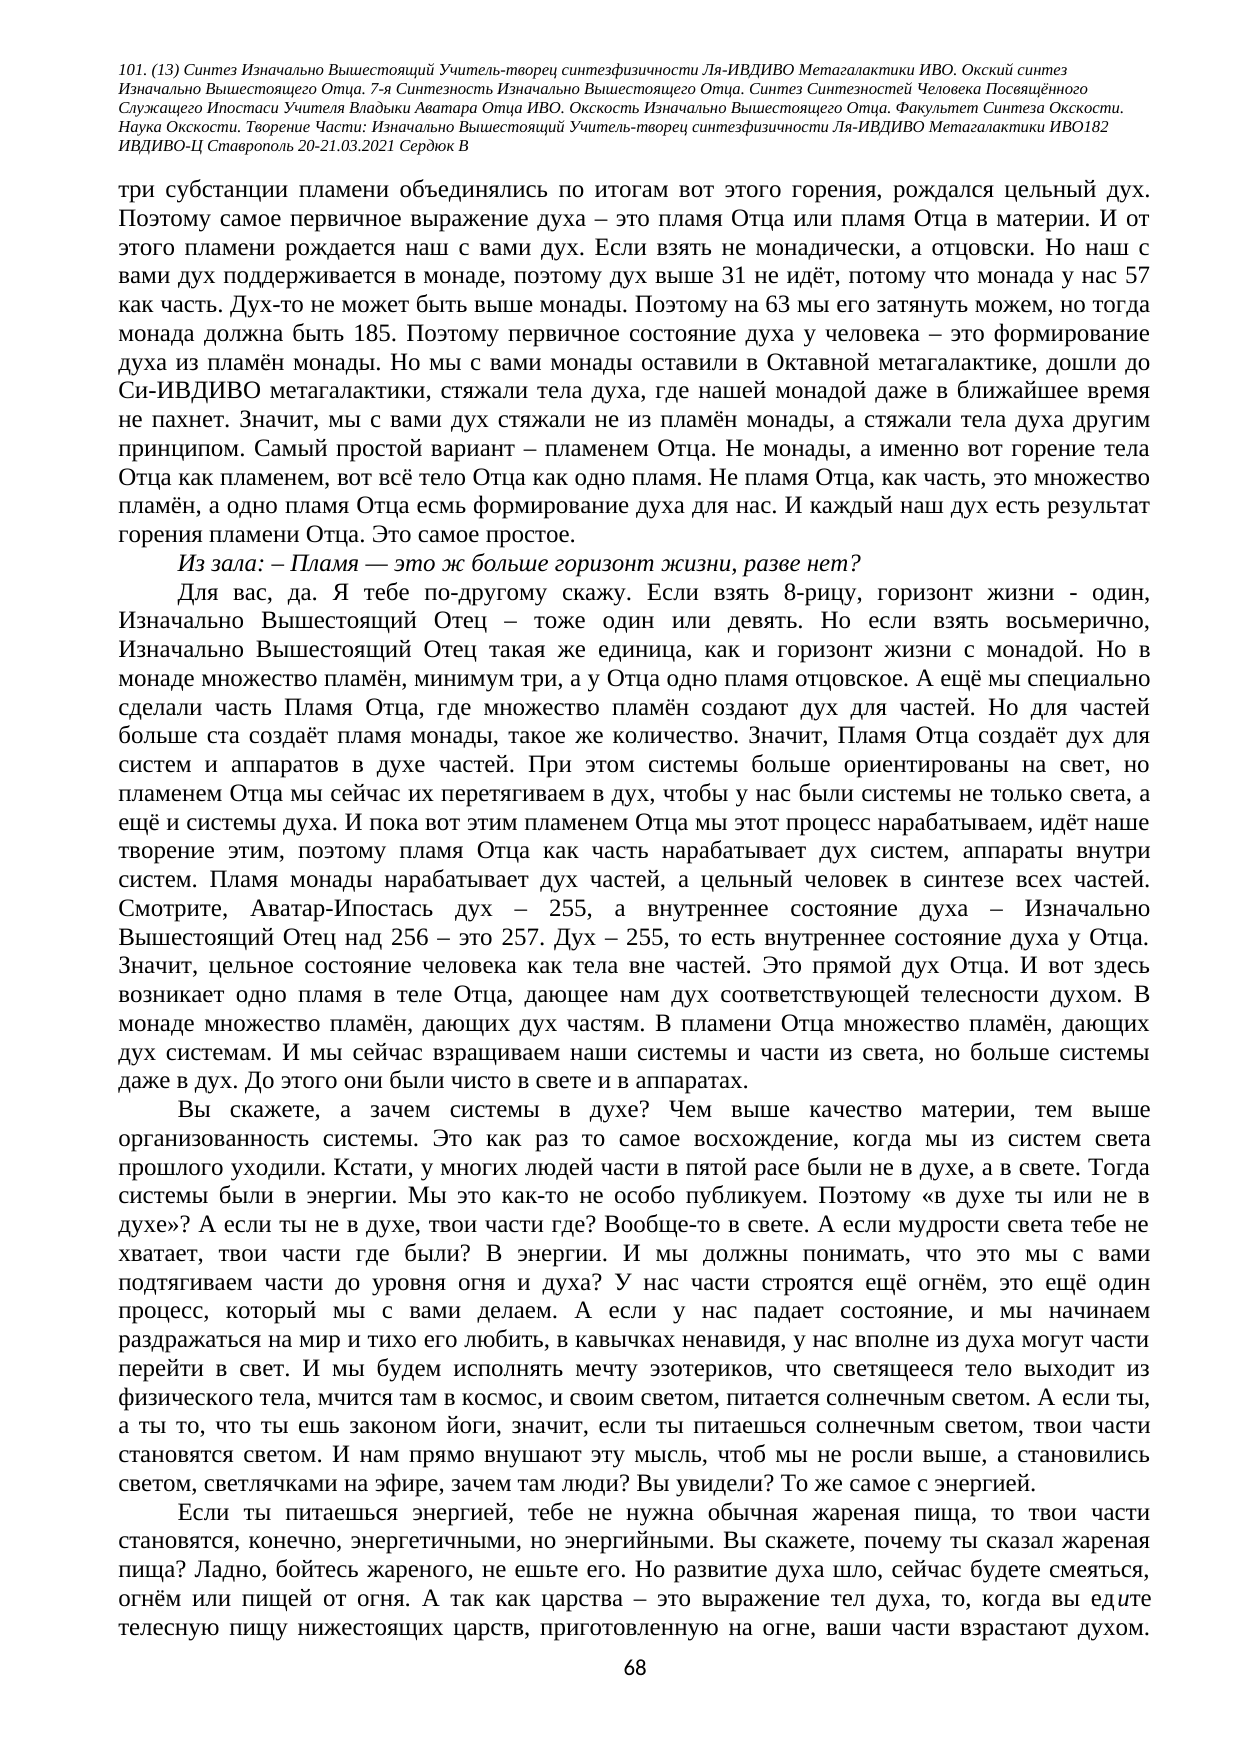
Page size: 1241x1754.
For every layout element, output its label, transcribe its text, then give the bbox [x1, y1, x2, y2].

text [118, 174, 1152, 548]
text Вы скажете, а зачем системы в духе? Чем выше качество материи, тем выше организованность системы. Это как раз то самое восхождение, когда мы из систем света прошлого уходили. Кстати, у многих людей части в пятой расе были не в духе, а в свете. Тогда системы были в энергии. Мы это как-то не особо публикуем. Поэтому «в духе ты или не в духе»? А если ты не в духе, твои части где? Вообще-то в свете. А если мудрости света тебе не хватает, твои части где были? В энергии. И мы должны понимать, что это мы с вами подтягиваем части до уровня огня и духа? У нас части строятся ещё огнём, это ещё один процесс, который мы с вами делаем. А если у нас падает состояние, и мы начинаем раздражаться на мир и тихо его любить, в кавычках ненавидя, у нас вполне из духа могут части перейти в свет. И мы будем исполнять мечту эзотериков, что светящееся тело выходит из физического тела, мчится там в космос, и своим светом, питается солнечным светом. А если ты, а ты то, что ты ешь законом йоги, значит, если ты питаешься солнечным светом, твои части становятся светом. И нам прямо внушают эту мысль, чтоб мы не росли выше, а становились светом, светлячками на эфире, зачем там люди? Вы увидели? То же самое с энергией. [118, 1094, 1152, 1497]
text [118, 1497, 1152, 1641]
text Из зала: – Пламя — это ж больше горизонт жизни, разве нет? [118, 548, 1152, 577]
text Для вас, да. Я тебе по-другому скажу. Если взять 8-рицу, горизонт жизни - один, Изначально Вышестоящий Отец – тоже один или девять. Но если взять восьмерично, Изначально Вышестоящий Отец такая же единица, как и горизонт жизни с монадой. Но в монаде множество пламён, минимум три, а у Отца одно пламя отцовское. А ещё мы специально сделали часть Пламя Отца, где множество пламён создают дух для частей. Но для частей больше ста создаёт пламя монады, такое же количество. Значит, Пламя Отца создаёт дух для систем и аппаратов в духе частей. При этом системы больше ориентированы на свет, но пламенем Отца мы сейчас их перетягиваем в дух, чтобы у нас были системы не только света, а ещё и системы духа. И пока вот этим пламенем Отца мы этот процесс нарабатываем, идёт наше творение этим, поэтому пламя Отца как часть нарабатывает дух систем, аппараты внутри систем. Пламя монады нарабатывает дух частей, а цельный человек в синтезе всех частей. Смотрите, Аватар-Ипостась дух – 255, а внутреннее состояние духа – Изначально Вышестоящий Отец над 256 – это 257. Дух – 255, то есть внутреннее состояние духа у Отца. Значит, цельное состояние человека как тела вне частей. Это прямой дух Отца. И вот здесь возникает одно пламя в теле Отца, дающее нам дух соответствующей телесности духом. В монаде множество пламён, дающих дух частям. В пламени Отца множество пламён, дающих дух системам. И мы сейчас взращиваем наши системы и части из света, но больше системы даже в дух. До этого они были чисто в свете и в аппаратах. [118, 577, 1152, 1094]
